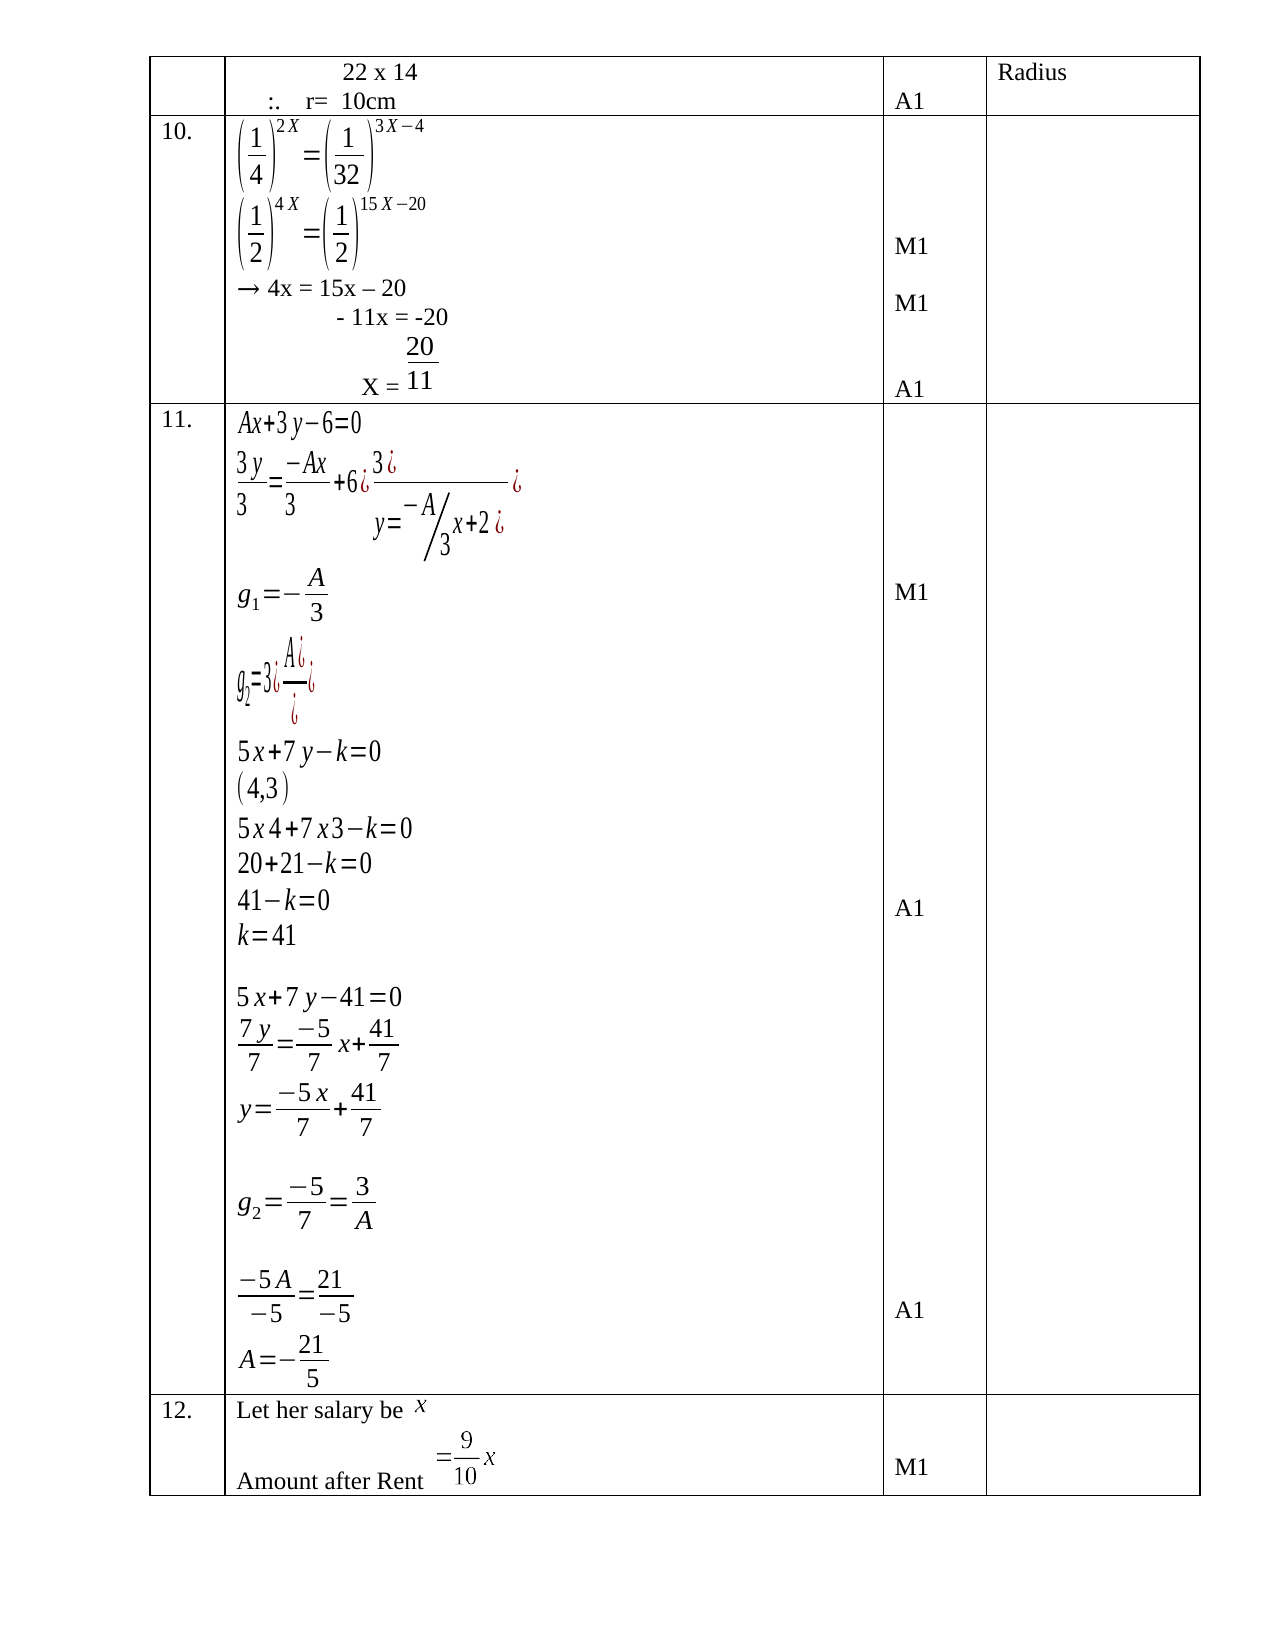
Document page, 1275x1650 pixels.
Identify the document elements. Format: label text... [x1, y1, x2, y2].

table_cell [226, 57, 883, 115]
table_cell M1 M1 M1 A1 [884, 1395, 986, 1495]
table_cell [987, 57, 1199, 115]
table_cell M1 A1 A1 [884, 404, 986, 1394]
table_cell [226, 1395, 883, 1495]
table_cell [987, 1395, 1199, 1495]
table_cell M1 M1 A1 [884, 57, 986, 115]
table_cell M1 M1 A1 [884, 116, 986, 403]
table_cell 12. [151, 1395, 224, 1495]
table_cell 11. [151, 404, 224, 1394]
table_cell → 4x = 15x – 20 - 11x = -20 X = [226, 116, 883, 403]
table_cell [987, 116, 1199, 403]
table_cell [987, 404, 1199, 1394]
table_cell 10. [151, 116, 224, 403]
table_cell [226, 404, 883, 1394]
table_cell 9. [151, 57, 224, 115]
